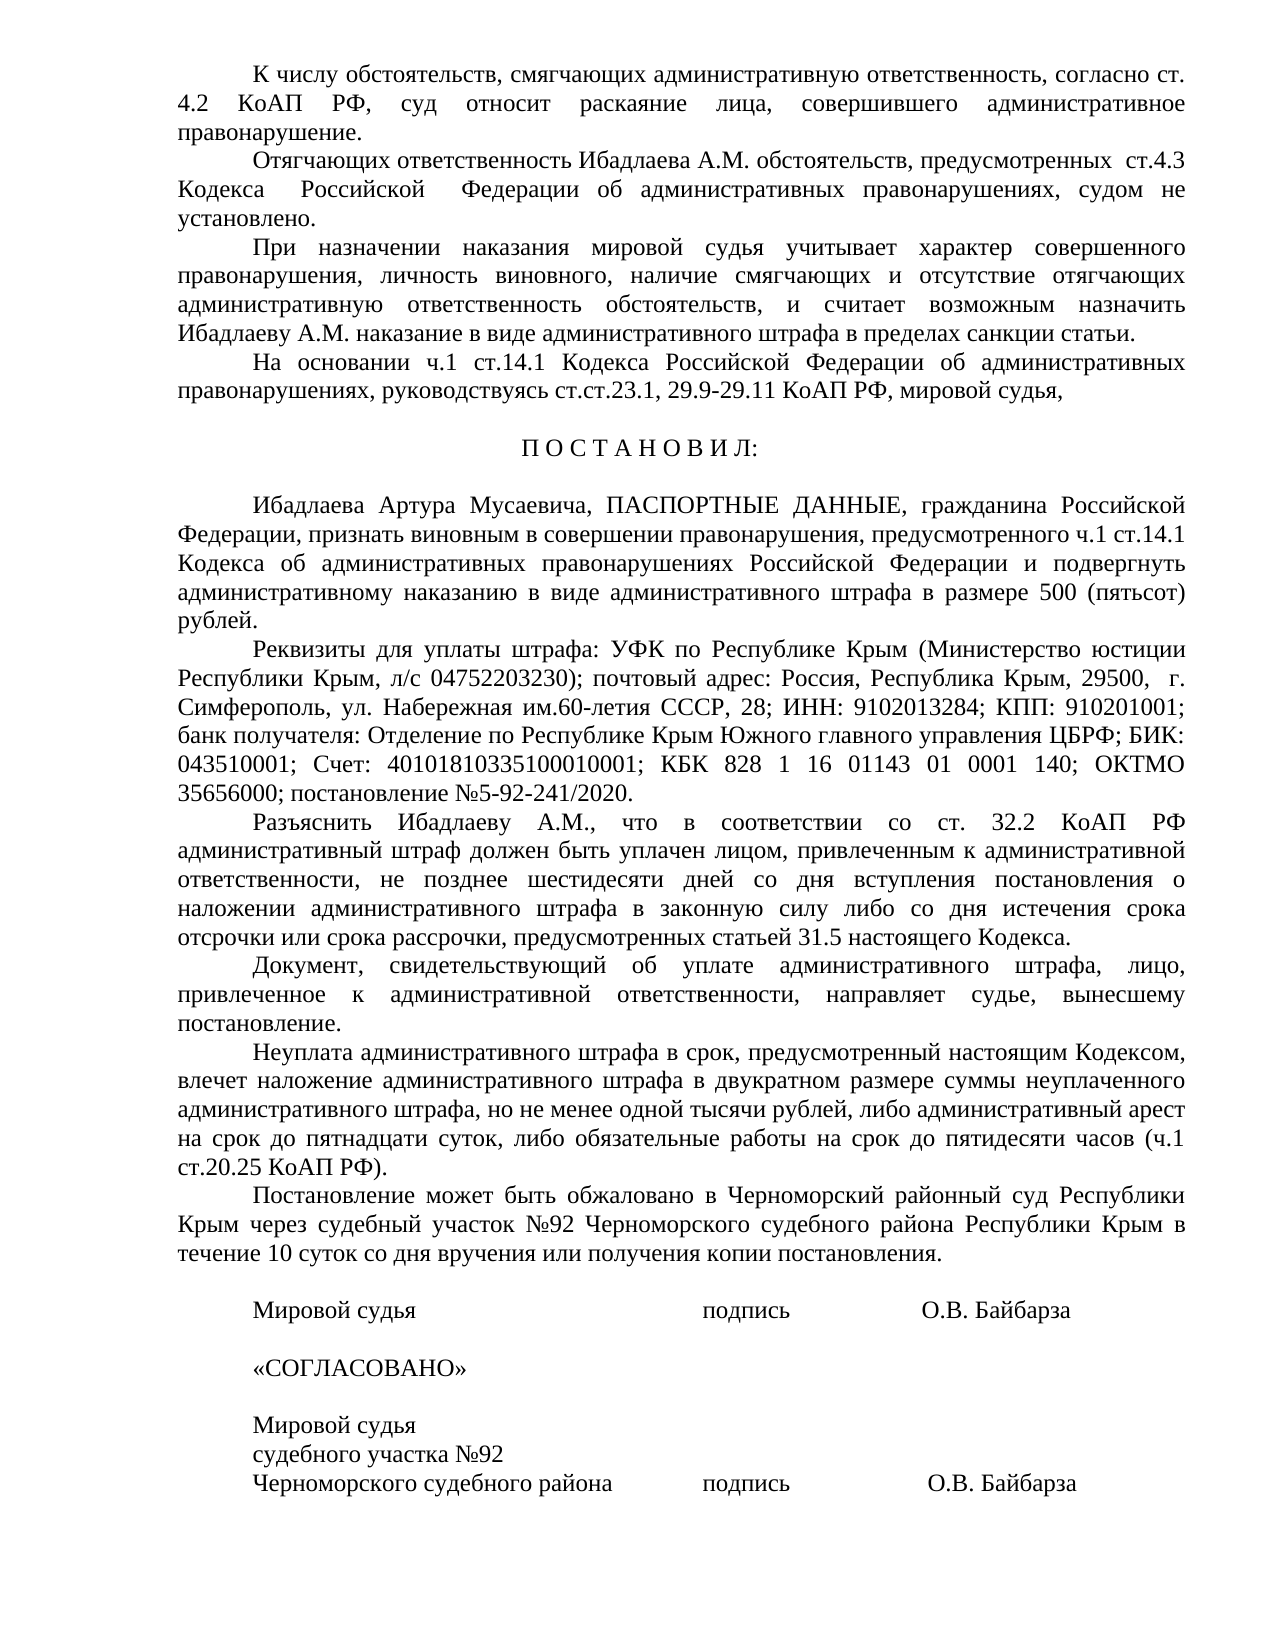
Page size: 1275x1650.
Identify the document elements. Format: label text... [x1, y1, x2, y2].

text Неуплата административного штрафа в срок, предусмотренный настоящим Кодексом, влечет наложение административного штрафа в двукратном размере суммы неуплаченного административного штрафа, но не менее одной тысячи рублей, либо административный арест на срок до пятнадцати суток, либо обязательные работы на срок до пятидесяти часов (ч.1 ст.20.25 КоАП РФ). [177, 1037, 1186, 1180]
text судебного участка №92 [177, 1439, 1186, 1468]
text Реквизиты для уплаты штрафа: УФК по Республике Крым (Министерство юстиции Республики Крым, л/с 04752203230); почтовый адрес: Россия, Республика Крым, 29500, г. Симферополь, ул. Набережная им.60-летия СССР, 28; ИНН: 9102013284; КПП: 910201001; банк получателя: Отделение по Республике Крым Южного главного управления ЦБРФ; БИК: 043510001; Счет: 40101810335100010001; КБК 828 1 16 01143 01 0001 140; ОКТМО 35656000; постановление №5-92-241/2020. [177, 634, 1186, 807]
text Мировой судья подпись О.В. Байбарза [177, 1295, 1186, 1324]
text Документ, свидетельствующий об уплате административного штрафа, лицо, привлеченное к административной ответственности, направляет судье, вынесшему постановление. [177, 950, 1186, 1037]
text П О С Т А Н О В И Л: [177, 433, 1186, 462]
text На основании ч.1 ст.14.1 Кодекса Российской Федерации об административных правонарушениях, руководствуясь ст.ст.23.1, 29.9-29.11 КоАП РФ, мировой судья, [177, 347, 1186, 404]
text Черноморского судебного района подпись О.В. Байбарза [177, 1468, 1186, 1497]
text Разъяснить Ибадлаеву А.М., что в соответствии со ст. 32.2 КоАП РФ административный штраф должен быть уплачен лицом, привлеченным к административной ответственности, не позднее шестидесяти дней со дня вступления постановления о наложении административного штрафа в законную силу либо со дня истечения срока отсрочки или срока рассрочки, предусмотренных статьей 31.5 настоящего Кодекса. [177, 807, 1186, 950]
text Постановление может быть обжаловано в Черноморский районный суд Республики Крым через судебный участок №92 Черноморского судебного района Республики Крым в течение 10 суток со дня вручения или получения копии постановления. [177, 1180, 1186, 1267]
text При назначении наказания мировой судья учитывает характер совершенного правонарушения, личность виновного, наличие смягчающих и отсутствие отягчающих административную ответственность обстоятельств, и считает возможным назначить Ибадлаеву А.М. наказание в виде административного штрафа в пределах санкции статьи. [177, 232, 1186, 347]
text Ибадлаева Артура Мусаевича, ПАСПОРТНЫЕ ДАННЫЕ, гражданина Российской Федерации, признать виновным в совершении правонарушения, предусмотренного ч.1 ст.14.1 Кодекса об административных правонарушениях Российской Федерации и подвергнуть административному наказанию в виде административного штрафа в размере 500 (пятьсот) рублей. [177, 490, 1186, 634]
text К числу обстоятельств, смягчающих административную ответственность, согласно ст. 4.2 КоАП РФ, суд относит раскаяние лица, совершившего административное правонарушение. [177, 59, 1186, 145]
text Отягчающих ответственность Ибадлаева А.М. обстоятельств, предусмотренных ст.4.3 Кодекса Российской Федерации об административных правонарушениях, судом не установлено. [177, 145, 1186, 232]
text Мировой судья [177, 1410, 1186, 1439]
text «СОГЛАСОВАНО» [177, 1353, 1186, 1382]
